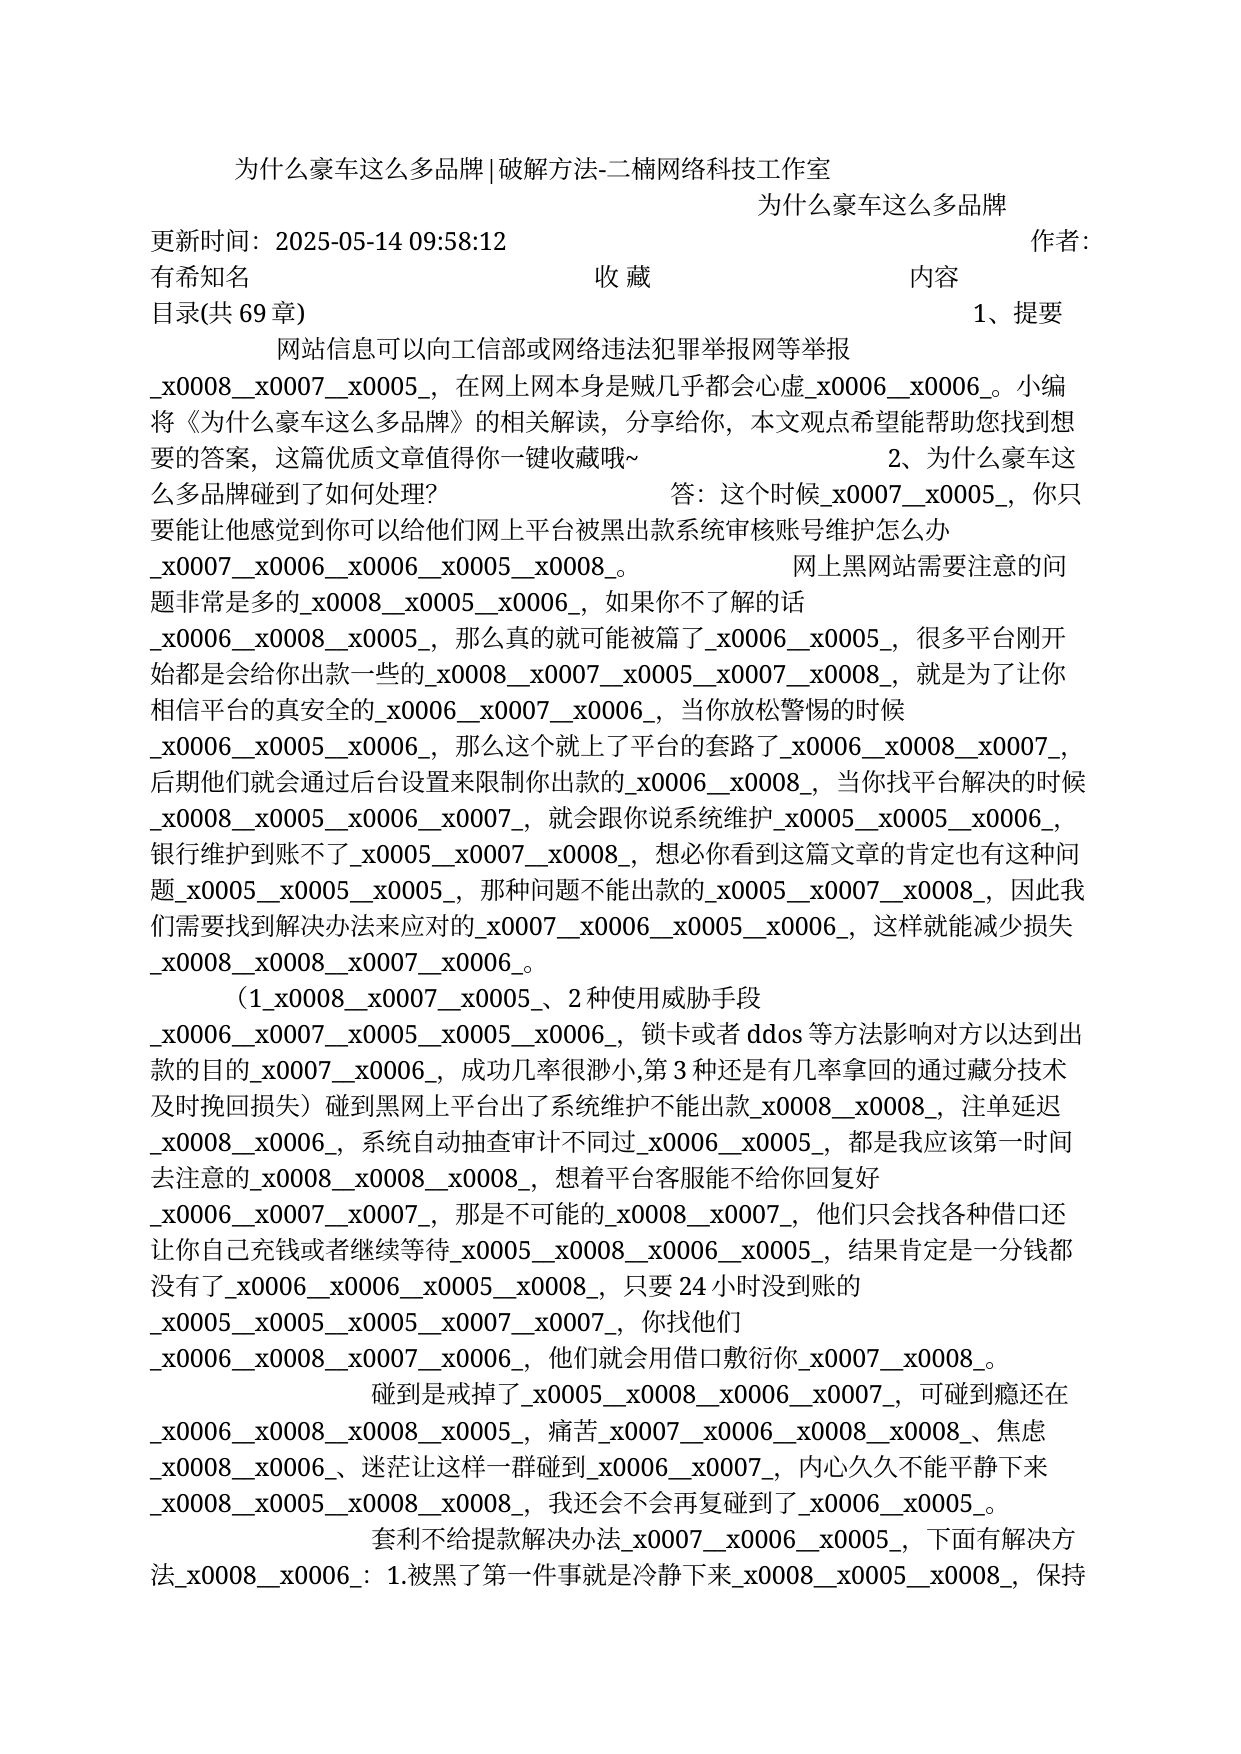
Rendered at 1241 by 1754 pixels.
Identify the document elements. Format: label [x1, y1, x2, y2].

text [150, 150, 1090, 1591]
